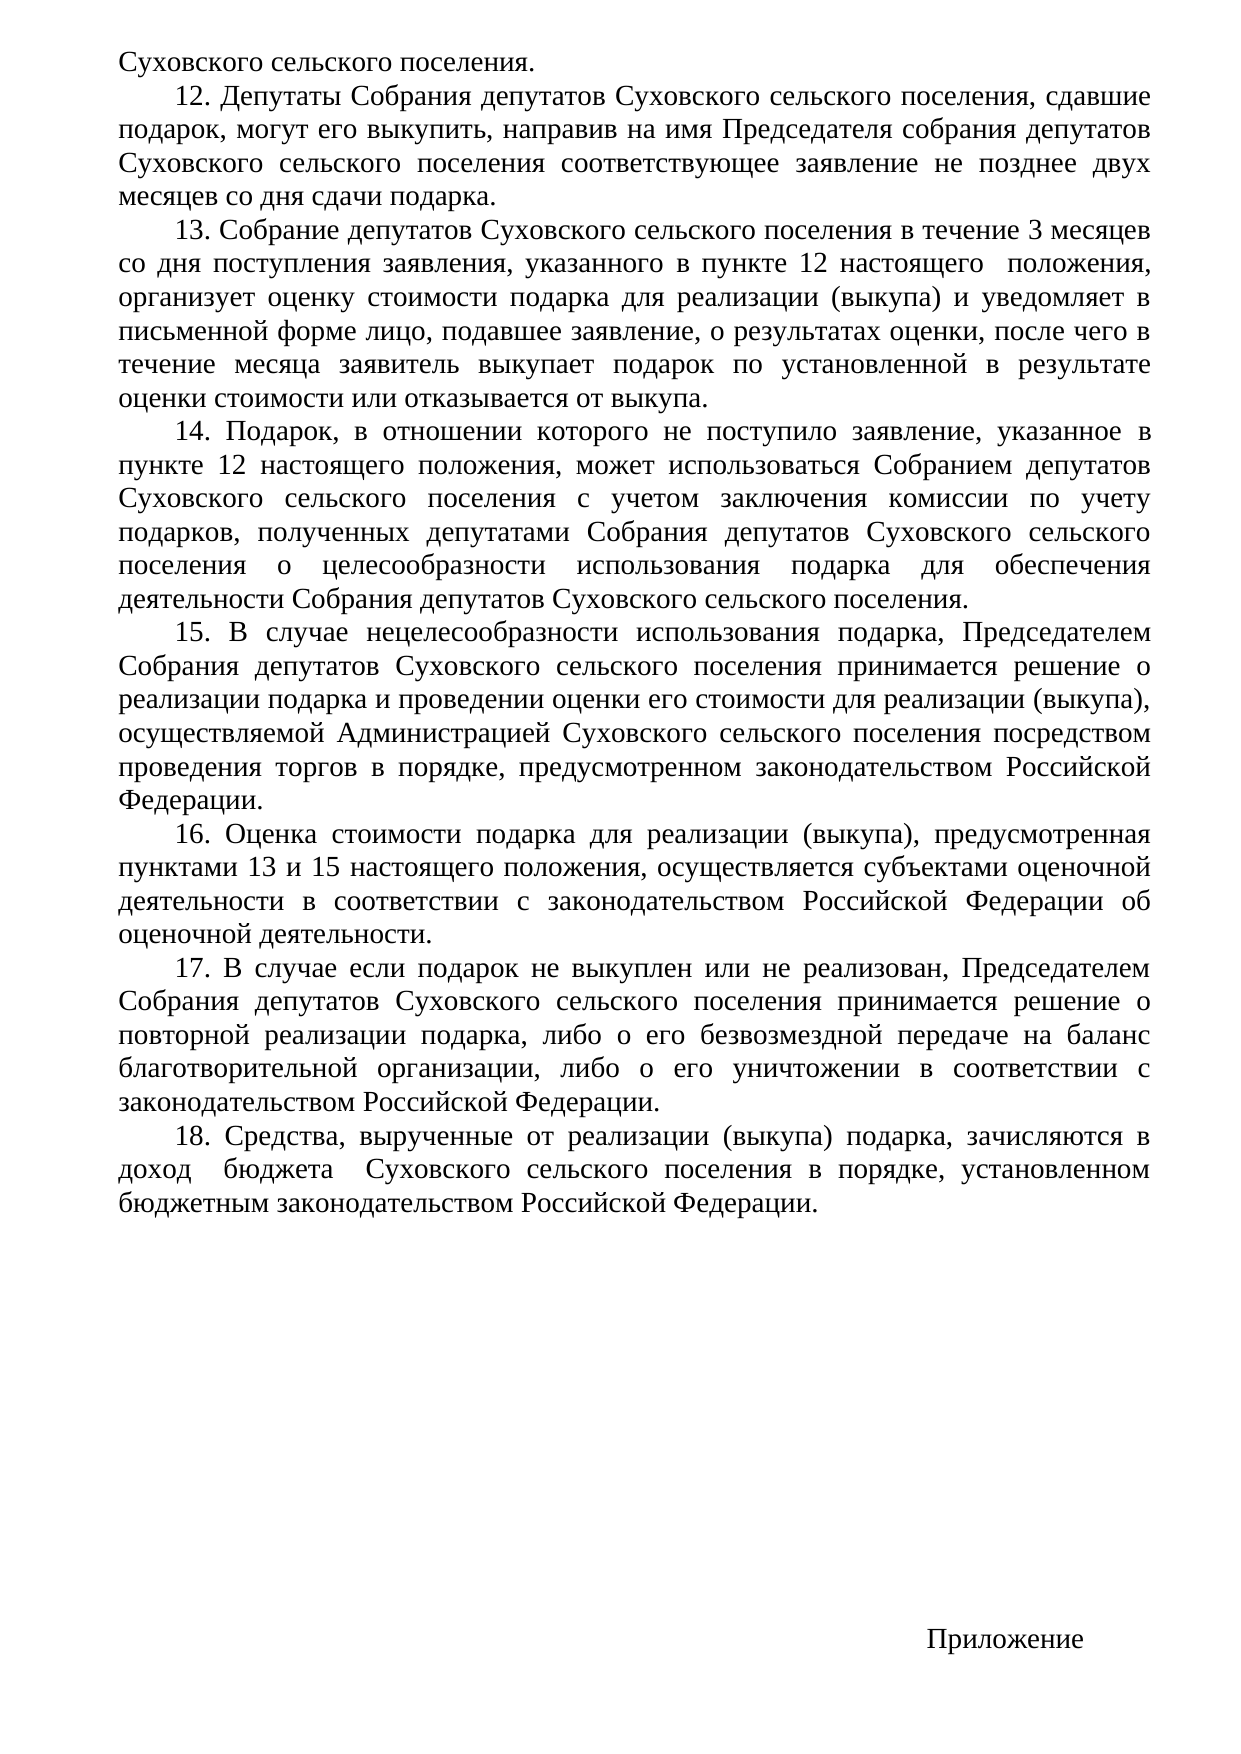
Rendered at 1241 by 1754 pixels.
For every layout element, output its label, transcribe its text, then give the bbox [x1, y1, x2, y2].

text 13. Собрание депутатов Суховского сельского поселения в течение 3 месяцев со дня поступления заявления, указанного в пункте 12 настоящего положения, организует оценку стоимости подарка для реализации (выкупа) и уведомляет в письменной форме лицо, подавшее заявление, о результатах оценки, после чего в течение месяца заявитель выкупает подарок по установленной в результате оценки стоимости или отказывается от выкупа. [118, 212, 1152, 413]
text 17. В случае если подарок не выкуплен или не реализован, Председателем Собрания депутатов Суховского сельского поселения принимается решение о повторной реализации подарка, либо о его безвозмездной передаче на баланс благотворительной организации, либо о его уничтожении в соответствии с законодательством Российской Федерации. [118, 950, 1152, 1118]
text 12. Депутаты Собрания депутатов Суховского сельского поселения, сдавшие подарок, могут его выкупить, направив на имя Председателя собрания депутатов Суховского сельского поселения соответствующее заявление не позднее двух месяцев со дня сдачи подарка. [118, 78, 1152, 212]
text 16. Оценка стоимости подарка для реализации (выкупа), предусмотренная пунктами 13 и 15 настоящего положения, осуществляется субъектами оценочной деятельности в соответствии с законодательством Российской Федерации об оценочной деятельности. [118, 816, 1152, 950]
text 18. Средства, вырученные от реализации (выкупа) подарка, зачисляются в доход бюджета Суховского сельского поселения в порядке, установленном бюджетным законодательством Российской Федерации. [118, 1118, 1152, 1218]
text Приложение [606, 1621, 1152, 1654]
text 14. Подарок, в отношении которого не поступило заявление, указанное в пункте 12 настоящего положения, может использоваться Собранием депутатов Суховского сельского поселения с учетом заключения комиссии по учету подарков, полученных депутатами Собрания депутатов Суховского сельского поселения о целесообразности использования подарка для обеспечения деятельности Собрания депутатов Суховского сельского поселения. [118, 413, 1152, 614]
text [118, 44, 1152, 78]
text 15. В случае нецелесообразности использования подарка, Председателем Собрания депутатов Суховского сельского поселения принимается решение о реализации подарка и проведении оценки его стоимости для реализации (выкупа), осуществляемой Администрацией Суховского сельского поселения посредством проведения торгов в порядке, предусмотренном законодательством Российской Федерации. [118, 614, 1152, 816]
